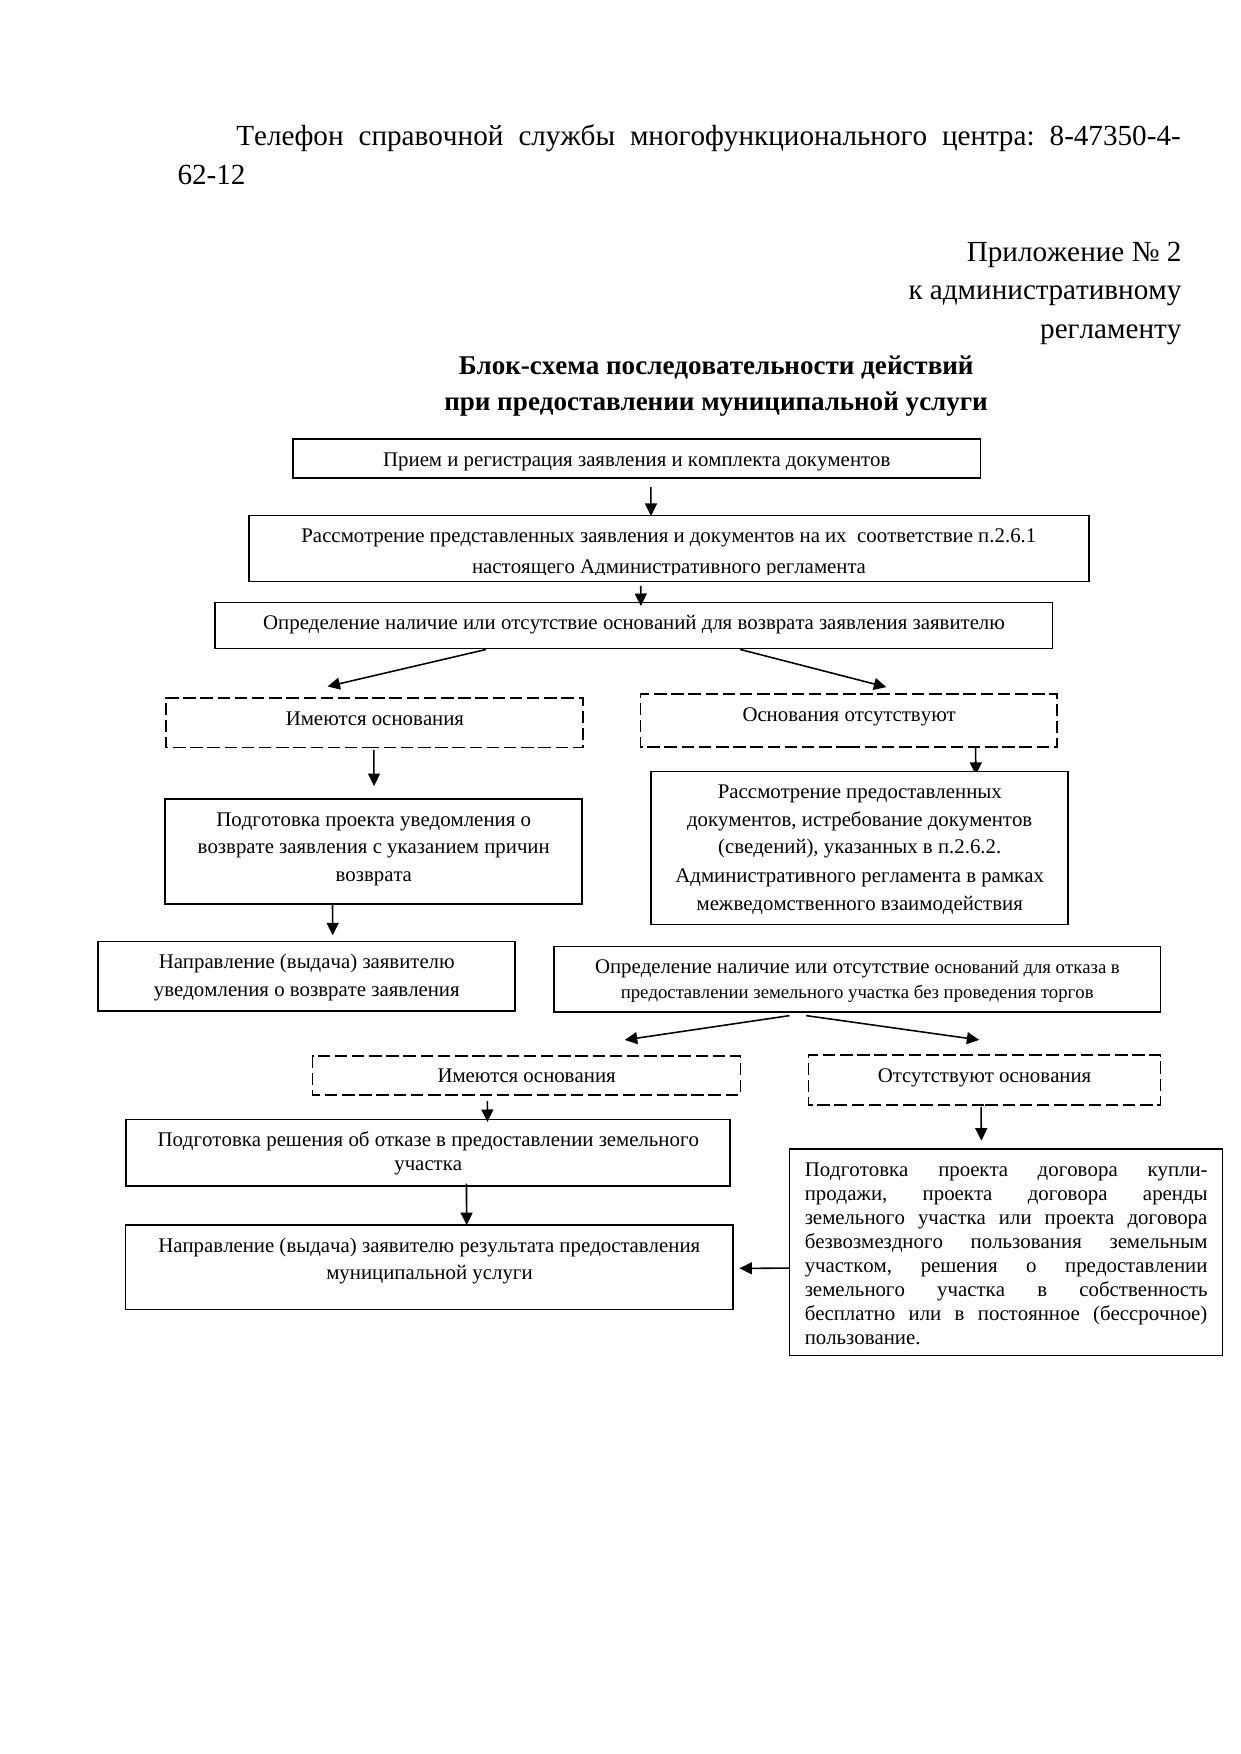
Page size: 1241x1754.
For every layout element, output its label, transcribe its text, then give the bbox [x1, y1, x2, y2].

text при предоставлении муниципальной услуги [177, 385, 1181, 416]
text к административному [177, 272, 1181, 306]
text регламенту [177, 311, 1181, 344]
text Блок-схема последовательности действий [177, 349, 1181, 381]
text Приложение № 2 [177, 234, 1181, 267]
text Телефон справочной службы многофункционального центра: 8-47350-4-62-12 [177, 118, 1181, 190]
